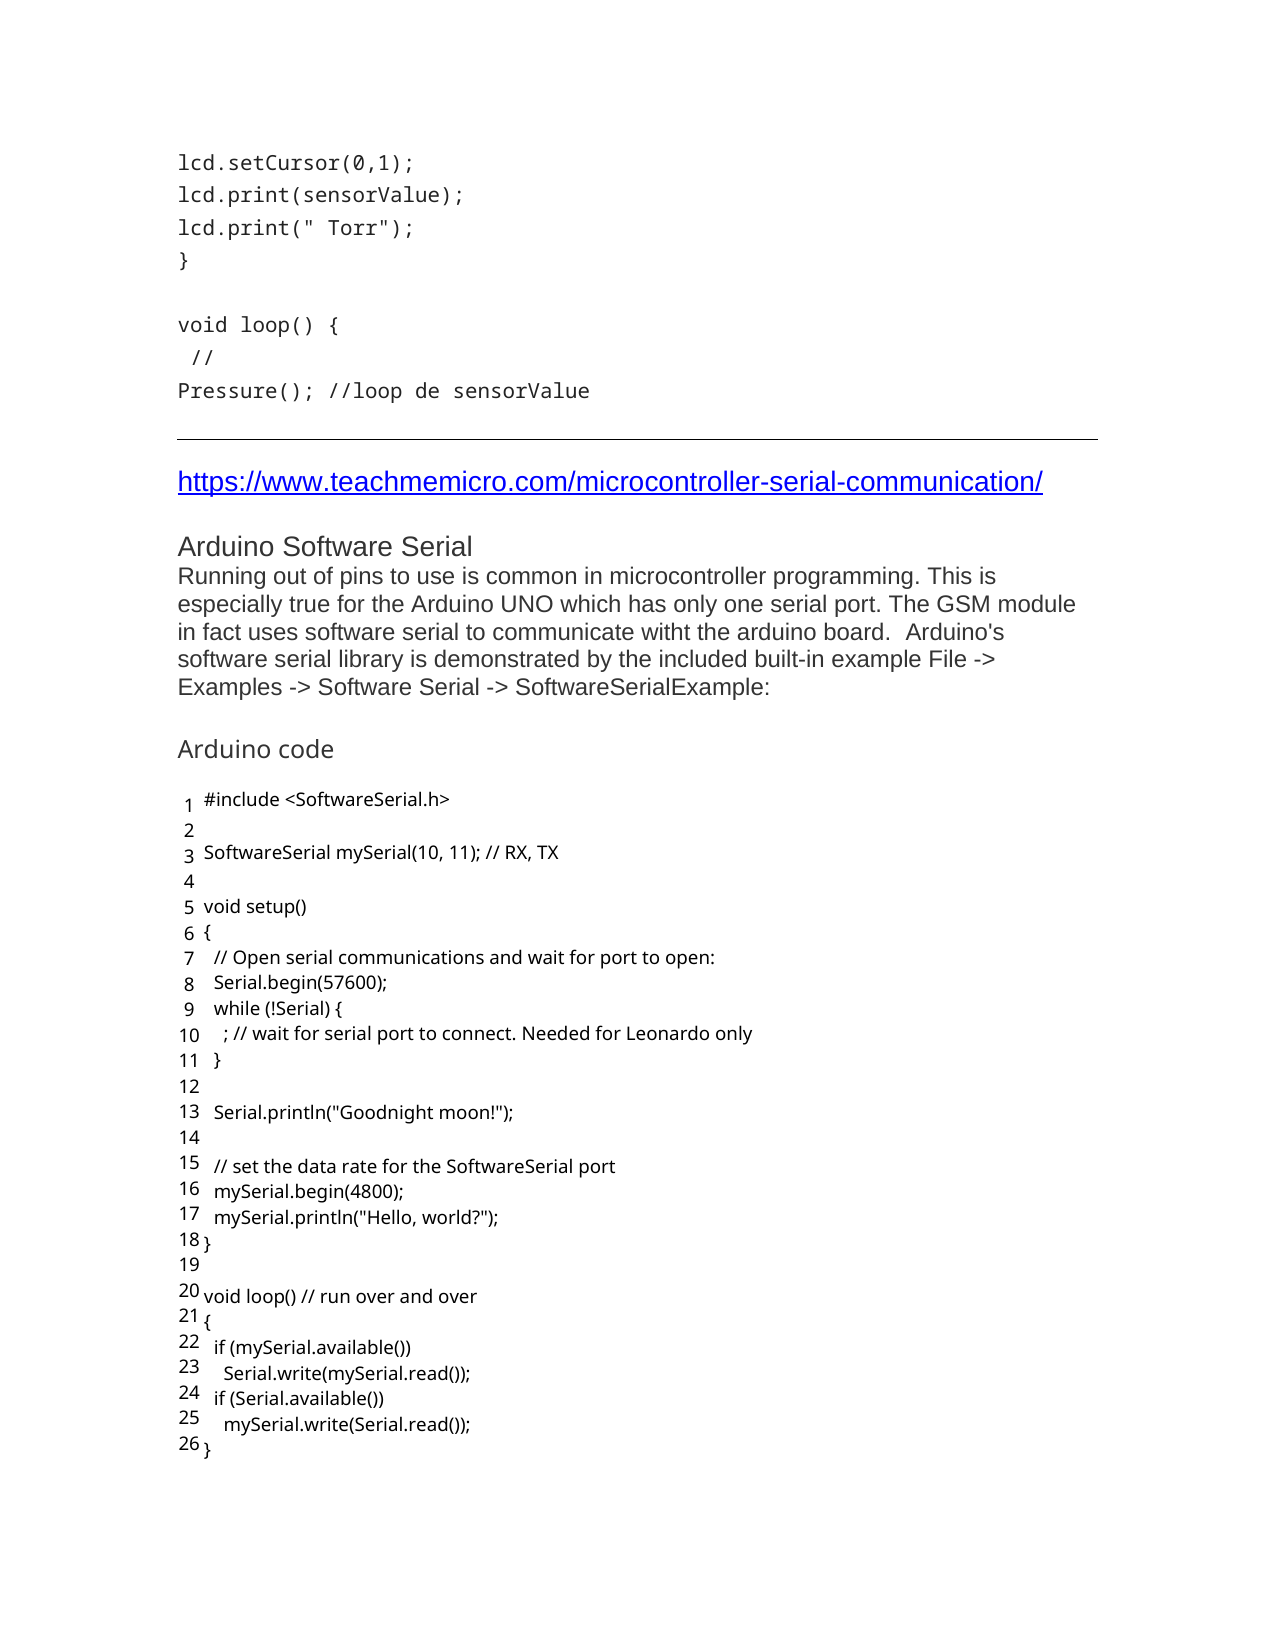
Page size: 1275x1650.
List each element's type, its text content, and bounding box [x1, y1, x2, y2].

text https://www.teachmemicro.com/microcontroller-serial-communication/ [177, 465, 1098, 497]
text Running out of pins to use is common in microcontroller programming. This is especially true for the Arduino UNO which has only one serial port. The GSM module in fact uses software serial to communicate witht the arduino board. Arduino's software serial library is demonstrated by the included built-in example File -> Examples -> Software Serial -> SoftwareSerialExample: [177, 562, 1098, 700]
text Arduino Software Serial [177, 530, 1098, 562]
table_header #include <SoftwareSerial.h> SoftwareSerial mySerial(10, 11); // RX, TX void setup() { // Open serial communications and wait for port to open: Serial.begin(57600); while (!Serial) { ; // wait for serial port to connect. Needed for Leonardo only } Serial.println("Goodnight moon!"); // set the data rate for the SoftwareSerial port mySerial.begin(4800); mySerial.println("Hello, world?"); } void loop() // run over and over { if (mySerial.available()) Serial.write(mySerial.read()); if (Serial.available()) mySerial.write(Serial.read()); } [202, 784, 1106, 1463]
table_header 1 2 3 4 5 6 7 8 9 10 11 12 13 14 15 16 17 18 19 20 21 22 23 24 25 26 [176, 784, 202, 1463]
text Arduino code [177, 732, 1098, 766]
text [177, 148, 1098, 439]
